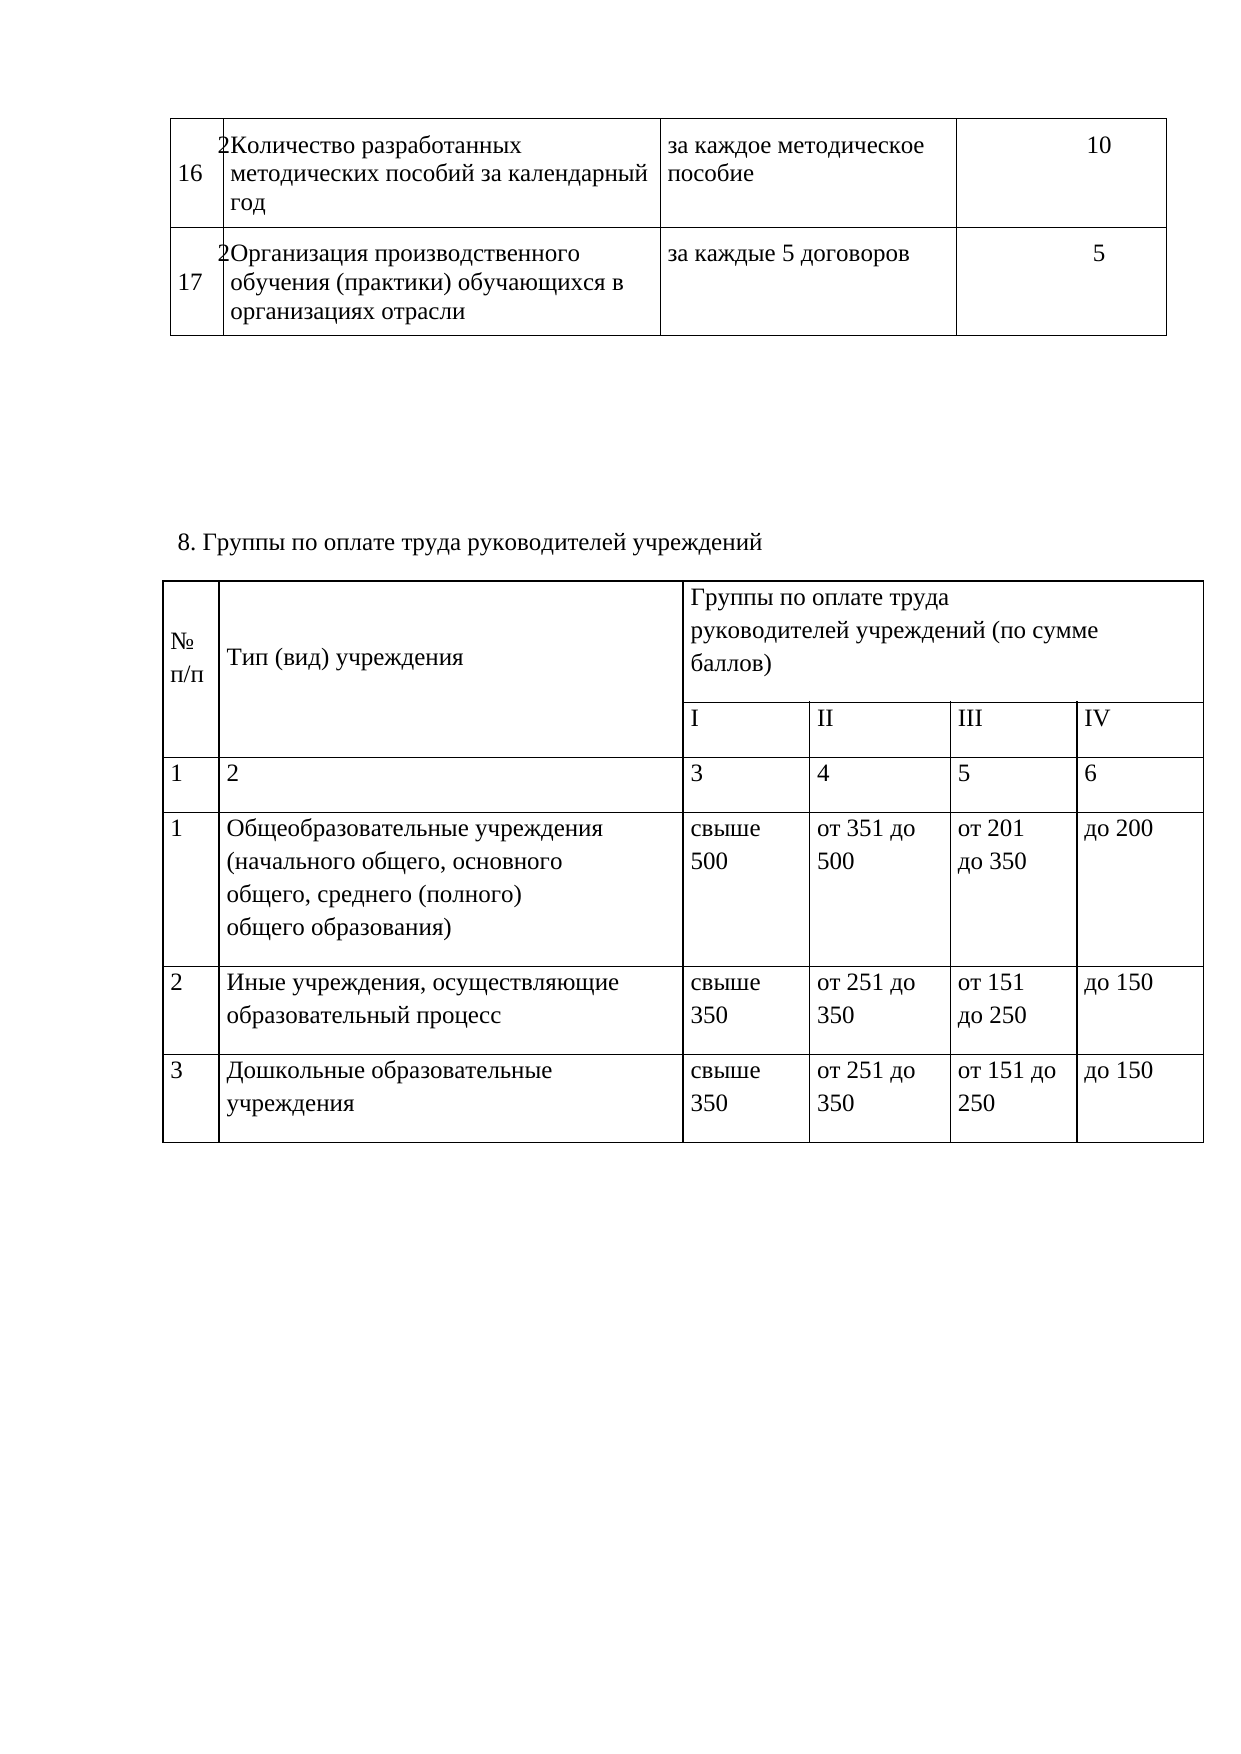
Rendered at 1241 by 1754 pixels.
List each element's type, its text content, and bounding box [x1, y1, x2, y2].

table_cell от 151 до 250 [951, 967, 1076, 1053]
text 8. Группы по оплате труда руководителей учреждений [177, 527, 1181, 555]
table_cell 3 [164, 1055, 218, 1142]
table_cell за каждые 5 договоров [661, 228, 956, 335]
table_cell IV [1078, 703, 1203, 756]
table_cell свыше 350 [684, 967, 809, 1053]
table_cell 1 [164, 758, 218, 811]
table_cell свыше 350 [684, 1055, 809, 1142]
table_cell 5 [957, 228, 1166, 335]
table_cell 6 [1078, 758, 1203, 811]
table_cell от 251 до 350 [810, 967, 950, 1053]
table_header Группы по оплате труда руководителей учреждений (по сумме баллов) [684, 582, 1203, 701]
table_cell Общеобразовательные учреждения (начального общего, основного общего, среднего (полного) общего образования) [220, 813, 682, 966]
table_cell Организация производственного обучения (практики) обучающихся в организациях отрасли [224, 228, 660, 335]
table_cell от 251 до 350 [810, 1055, 950, 1142]
table_cell 217 [171, 228, 223, 335]
table_cell свыше 500 [684, 813, 809, 966]
table_cell Количество разработанных методических пособий за календарный год [224, 119, 660, 227]
table_cell 10 [957, 119, 1166, 227]
table_cell от 351 до 500 [810, 813, 950, 966]
table_cell II [810, 703, 950, 756]
table_cell 1 [164, 813, 218, 966]
table_header Тип (вид) учреждения [220, 582, 682, 756]
table_cell от 151 до 250 [951, 1055, 1076, 1142]
table_cell Дошкольные образовательные учреждения [220, 1055, 682, 1142]
table_cell за каждое методическое пособие [661, 119, 956, 227]
table_cell от 201 до 350 [951, 813, 1076, 966]
table_cell 4 [810, 758, 950, 811]
table_cell 216 [171, 119, 223, 227]
table_cell до 150 [1078, 967, 1203, 1053]
table_cell 3 [684, 758, 809, 811]
table_cell Иные учреждения, осуществляющие образовательный процесс [220, 967, 682, 1053]
table_cell III [951, 703, 1076, 756]
table_cell 5 [951, 758, 1076, 811]
table_cell до 150 [1078, 1055, 1203, 1142]
table_cell 2 [220, 758, 682, 811]
table_cell I [684, 703, 809, 756]
table_cell до 200 [1078, 813, 1203, 966]
table_header № п/п [164, 582, 218, 756]
table_cell 2 [164, 967, 218, 1053]
